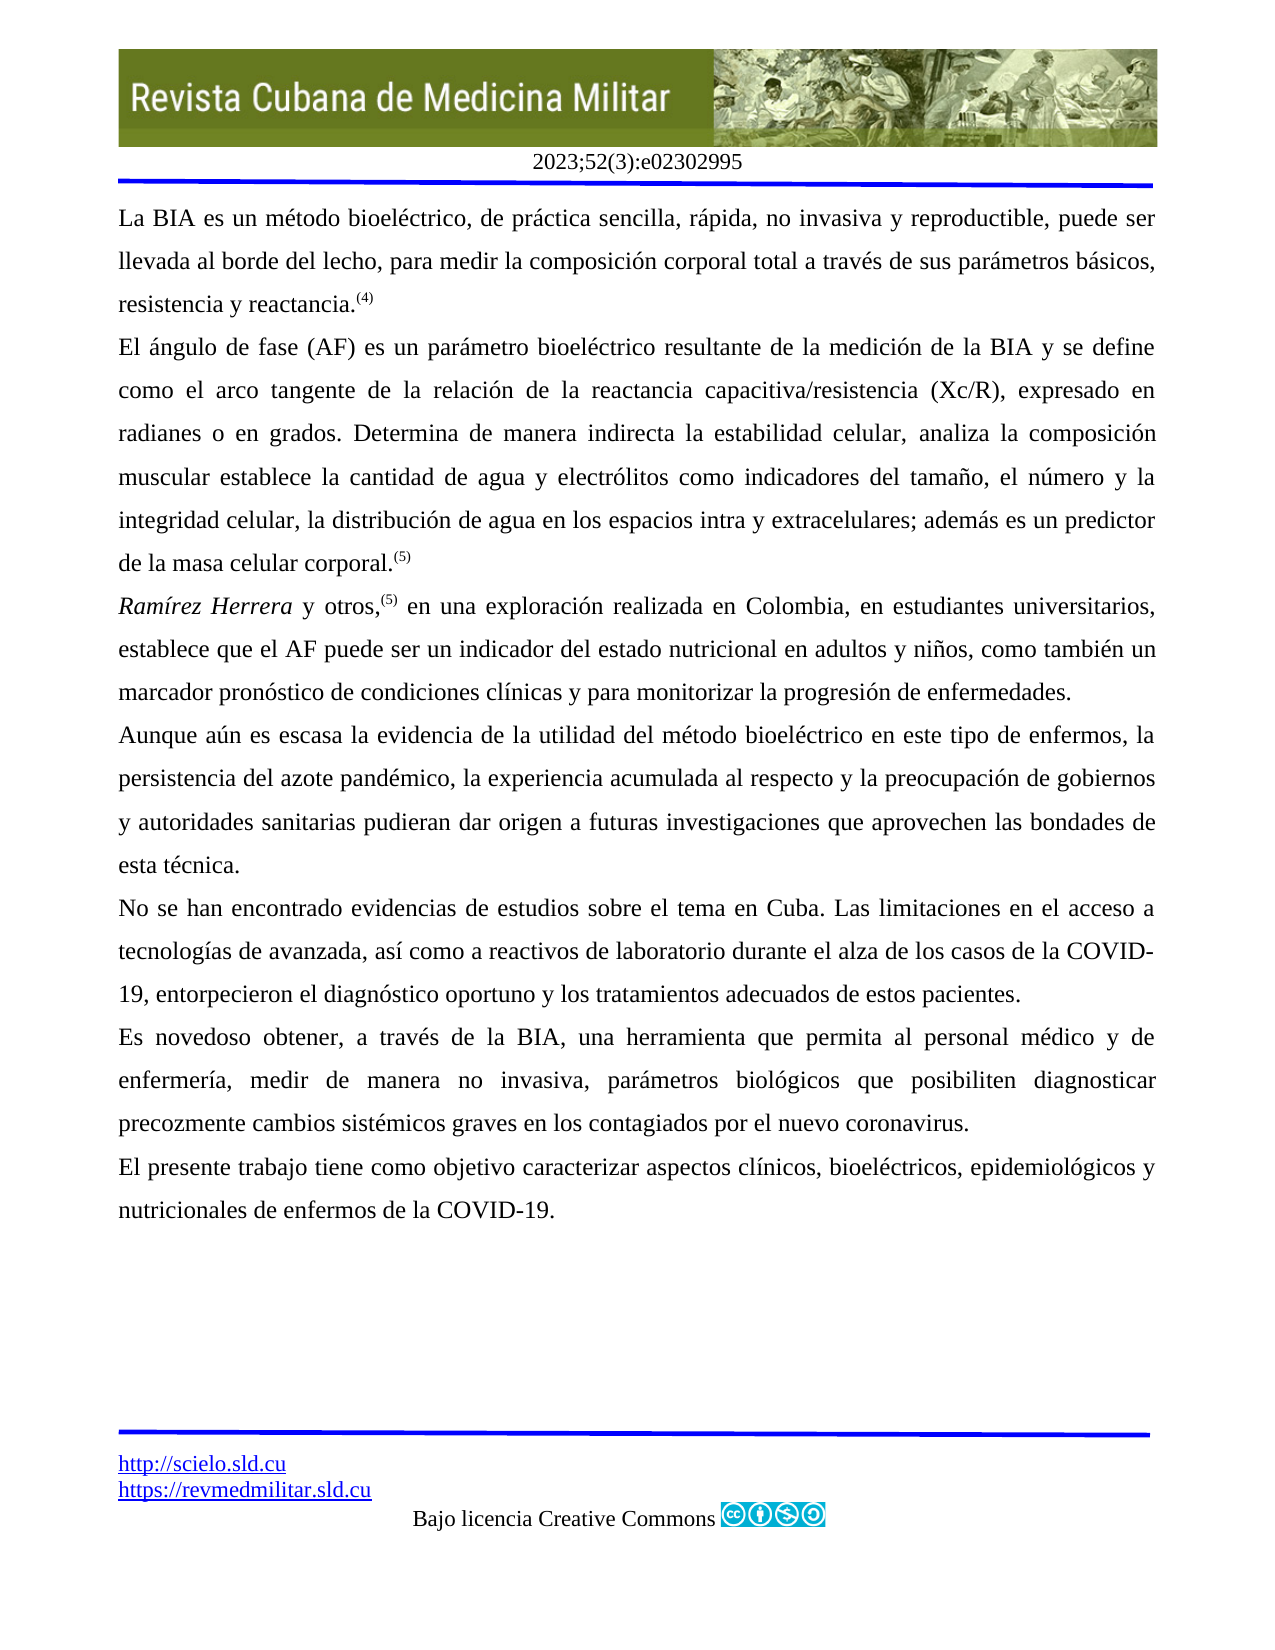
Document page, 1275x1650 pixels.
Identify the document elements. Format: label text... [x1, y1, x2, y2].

text Ramírez Herrera y otros,(5) en una exploración realizada en Colombia, en estudiantes universitarios, establece que el AF puede ser un indicador del estado nutricional en adultos y niños, como también un marcador pronóstico de condiciones clínicas y para monitorizar la progresión de enfermedades. [118, 591, 1157, 706]
text Aunque aún es escasa la evidencia de la utilidad del método bioeléctrico en este tipo de enfermos, la persistencia del azote pandémico, la experiencia acumulada al respecto y la preocupación de gobiernos y autoridades sanitarias pudieran dar origen a futuras investigaciones que aprovechen las bondades de esta técnica. [118, 720, 1157, 878]
text Es novedoso obtener, a través de la BIA, una herramienta que permita al personal médico y de enfermería, medir de manera no invasiva, parámetros biológicos que posibiliten diagnosticar precozmente cambios sistémicos graves en los contagiados por el nuevo coronavirus. [118, 1022, 1157, 1137]
picture [720, 1502, 826, 1527]
text El presente trabajo tiene como objetivo caracterizar aspectos clínicos, bioeléctricos, epidemiológicos y nutricionales de enfermos de la COVID-19. [118, 1152, 1157, 1223]
text La BIA es un método bioeléctrico, de práctica sencilla, rápida, no invasiva y reproductible, puede ser llevada al borde del lecho, para medir la composición corporal total a través de sus parámetros básicos, resistencia y reactancia.(4) [118, 203, 1157, 318]
text No se han encontrado evidencias de estudios sobre el tema en Cuba. Las limitaciones en el acceso a tecnologías de avanzada, así como a reactivos de laboratorio durante el alza de los casos de la COVID-19, entorpecieron el diagnóstico oportuno y los tratamientos adecuados de estos pacientes. [118, 893, 1157, 1008]
text El ángulo de fase (AF) es un parámetro bioeléctrico resultante de la medición de la BIA y se define como el arco tangente de la relación de la reactancia capacitiva/resistencia (Xc/R), expresado en radianes o en grados. Determina de manera indirecta la estabilidad celular, analiza la composición muscular establece la cantidad de agua y electrólitos como indicadores del tamaño, el número y la integridad celular, la distribución de agua en los espacios intra y extracelulares; además es un predictor de la masa celular corporal.(5) [118, 332, 1157, 577]
picture [118, 49, 1158, 147]
